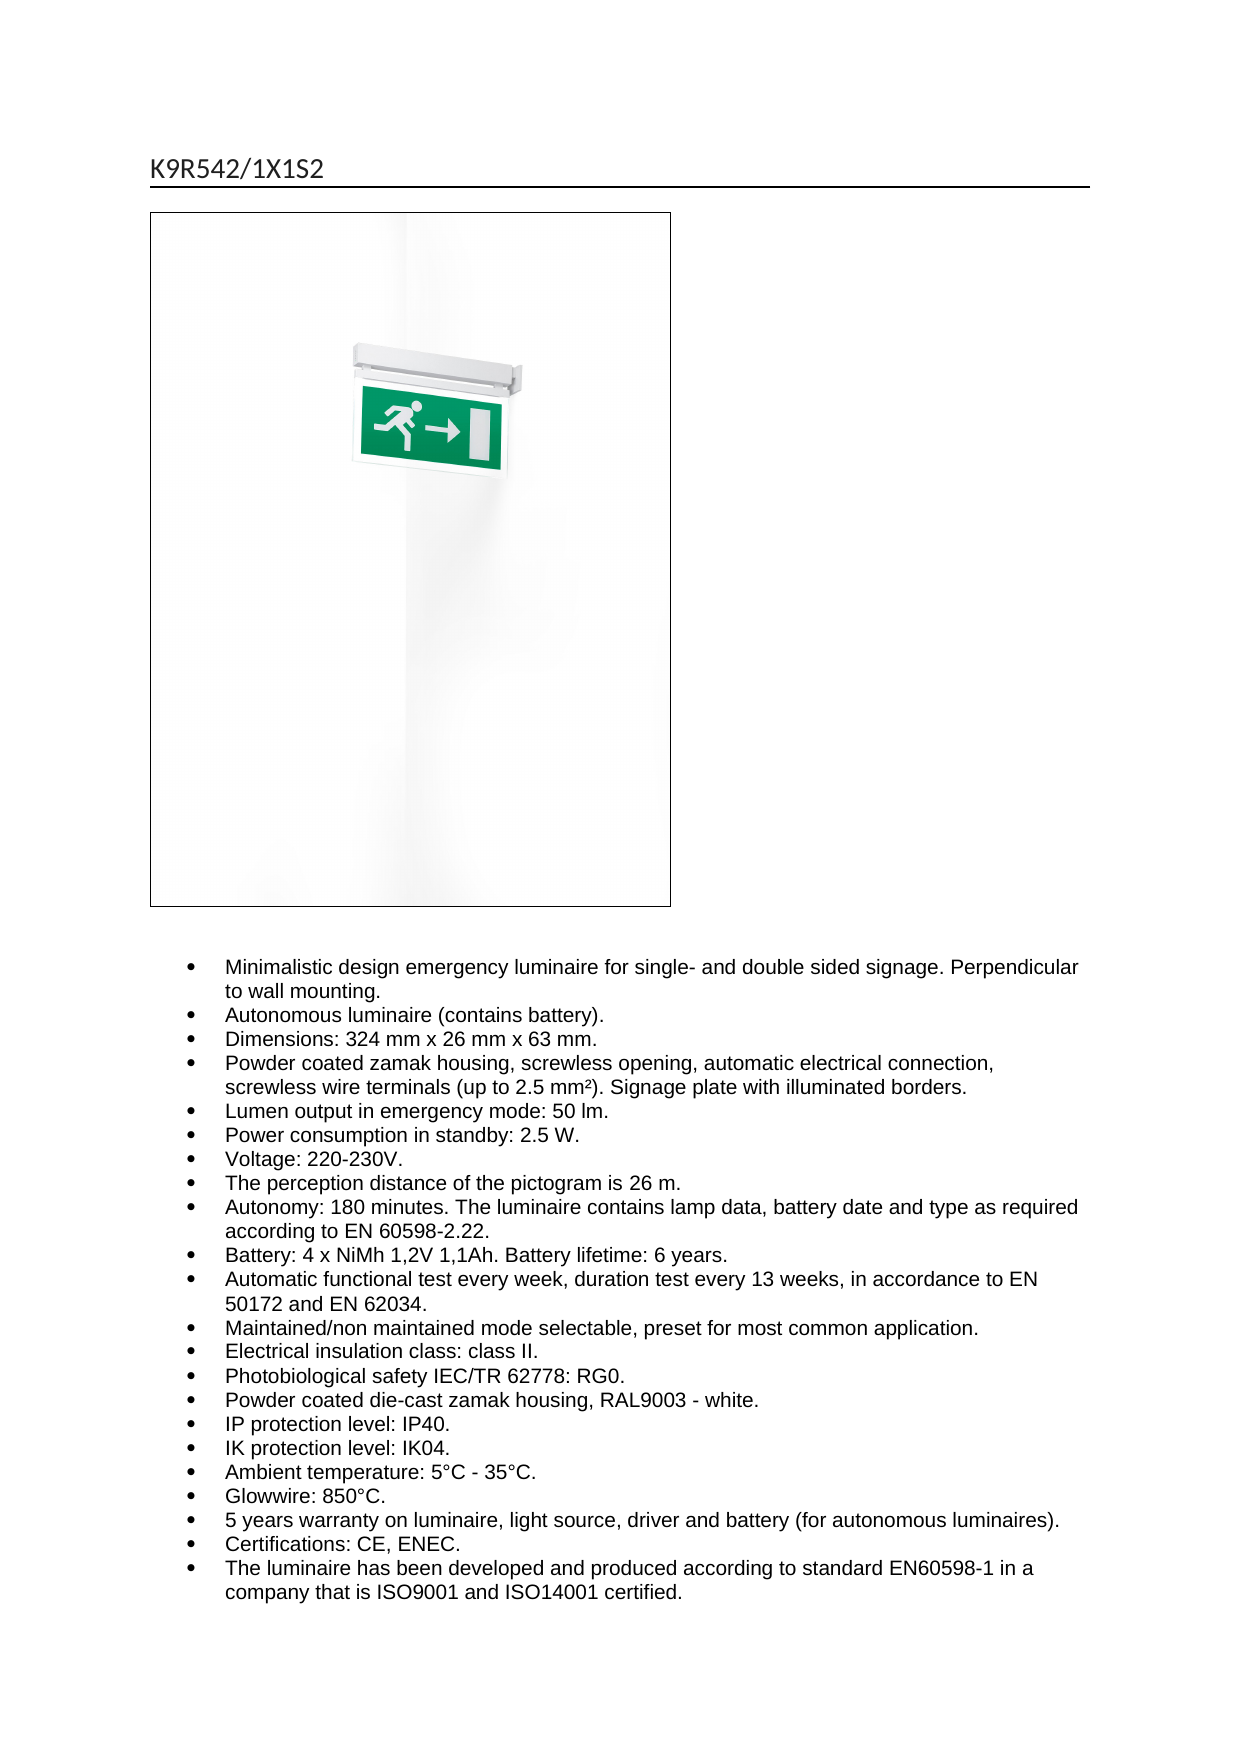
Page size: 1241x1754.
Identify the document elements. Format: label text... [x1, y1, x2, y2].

list The luminaire has been developed and produced according to standard EN60598-1 in a company that is ISO9001 and ISO14001 certified. [187, 1556, 1090, 1604]
list Glowwire: 850°C. [187, 1484, 1090, 1508]
list Ambient temperature: 5°C - 35°C. [187, 1460, 1090, 1484]
list The perception distance of the pictogram is 26 m. [187, 1171, 1090, 1195]
list IK protection level: IK04. [187, 1436, 1090, 1460]
list 5 years warranty on luminaire, light source, driver and battery (for autonomous luminaires). [187, 1508, 1090, 1532]
list Lumen output in emergency mode: 50 lm. [187, 1099, 1090, 1123]
list Photobiological safety IEC/TR 62778: RG0. [187, 1363, 1090, 1387]
list Powder coated die-cast zamak housing, RAL9003 - white. [187, 1387, 1090, 1412]
list IP protection level: IP40. [187, 1412, 1090, 1436]
picture [151, 213, 670, 906]
list Voltage: 220-230V. [187, 1147, 1090, 1171]
list Autonomy: 180 minutes. The luminaire contains lamp data, battery date and type as required according to EN 60598-2.22. [187, 1195, 1090, 1243]
list Automatic functional test every week, duration test every 13 weeks, in accordance to EN 50172 and EN 62034. [187, 1267, 1090, 1315]
list Powder coated zamak housing, screwless opening, automatic electrical connection, screwless wire terminals (up to 2.5 mm²). Signage plate with illuminated borders. [187, 1051, 1090, 1099]
list Power consumption in standby: 2.5 W. [187, 1123, 1090, 1147]
text K9R542/1X1S2 [150, 150, 1090, 186]
list Autonomous luminaire (contains battery). [187, 1003, 1090, 1027]
list Minimalistic design emergency luminaire for single- and double sided signage. Perpendicular to wall mounting. [187, 955, 1090, 1003]
list Electrical insulation class: class II. [187, 1339, 1090, 1363]
list Dimensions: 324 mm x 26 mm x 63 mm. [187, 1027, 1090, 1051]
list Maintained/non maintained mode selectable, preset for most common application. [187, 1315, 1090, 1339]
list Certifications: CE, ENEC. [187, 1532, 1090, 1556]
list Battery: 4 x NiMh 1,2V 1,1Ah. Battery lifetime: 6 years. [187, 1243, 1090, 1267]
